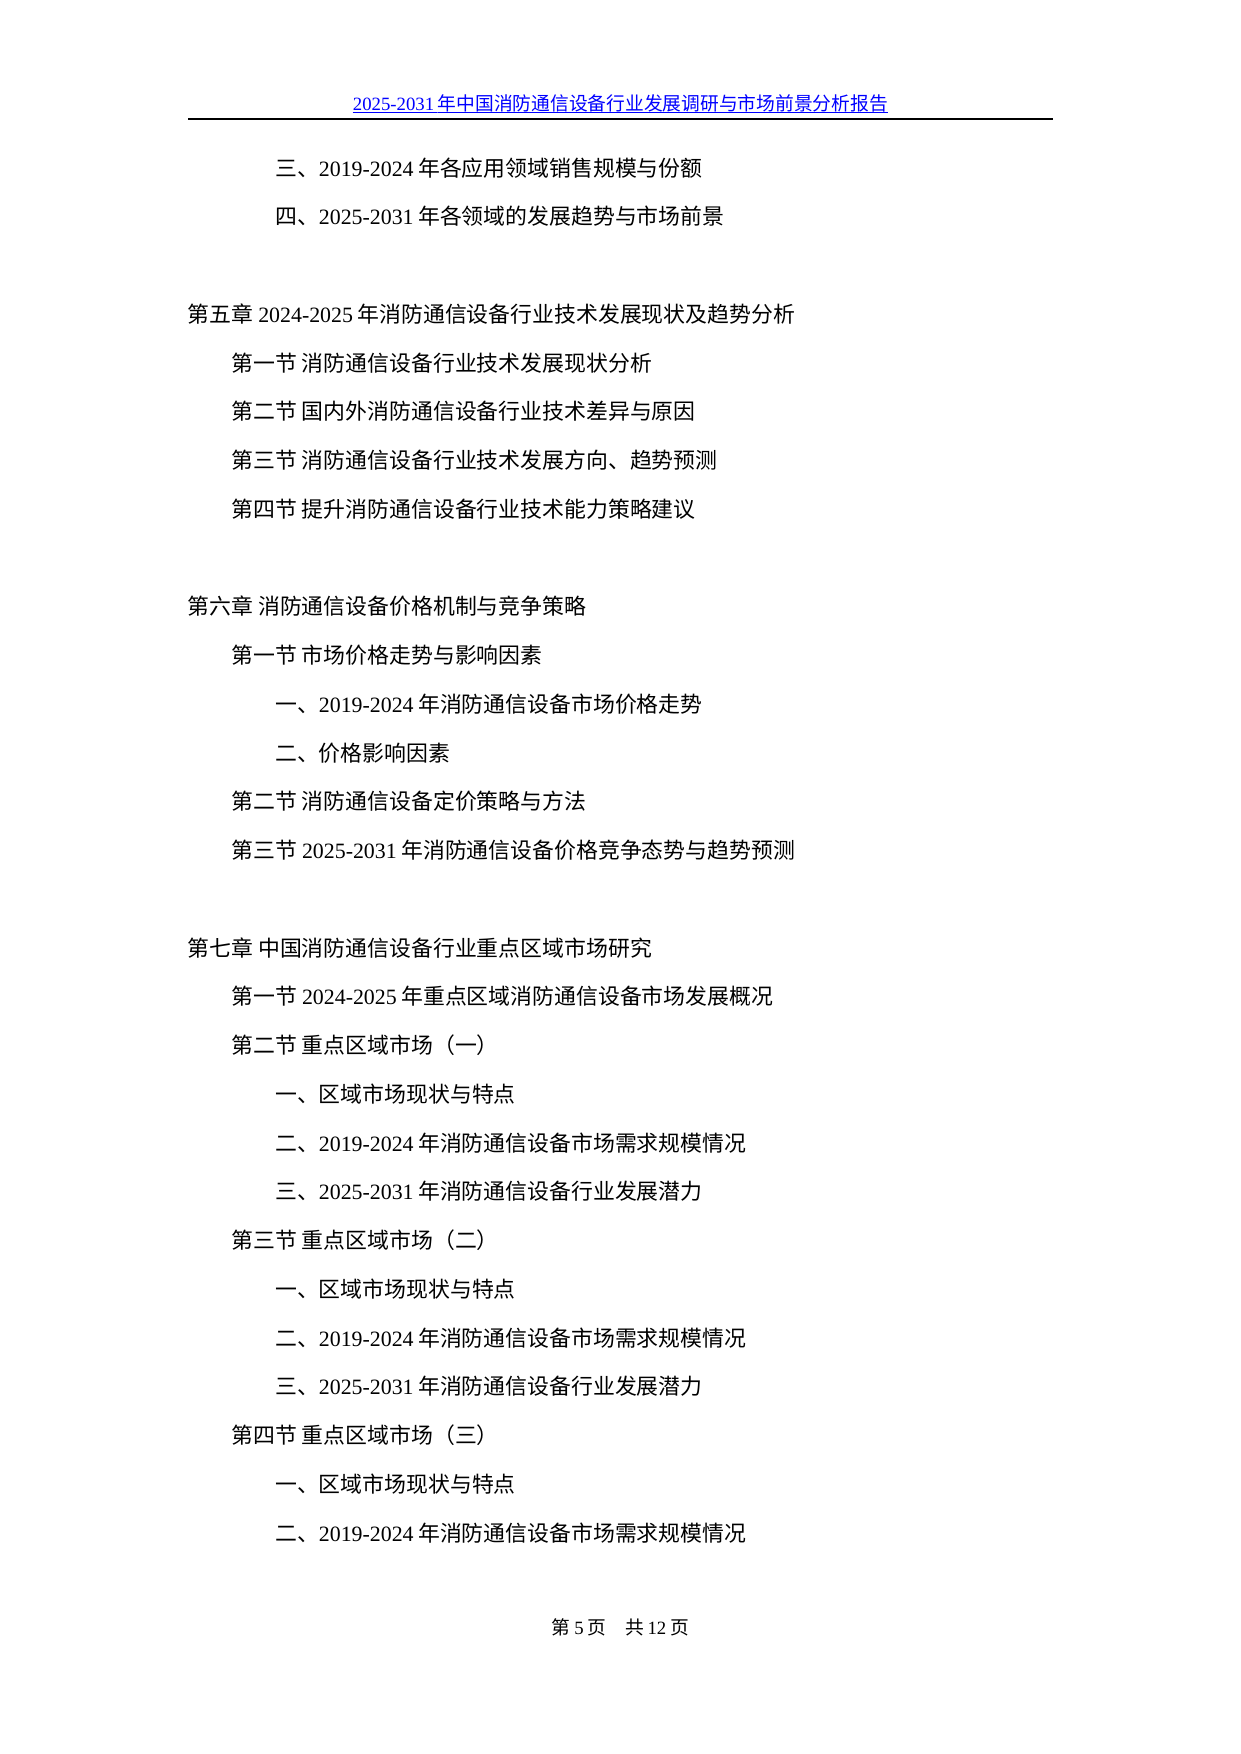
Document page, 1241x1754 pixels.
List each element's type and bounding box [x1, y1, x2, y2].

text [187, 150, 1053, 1548]
